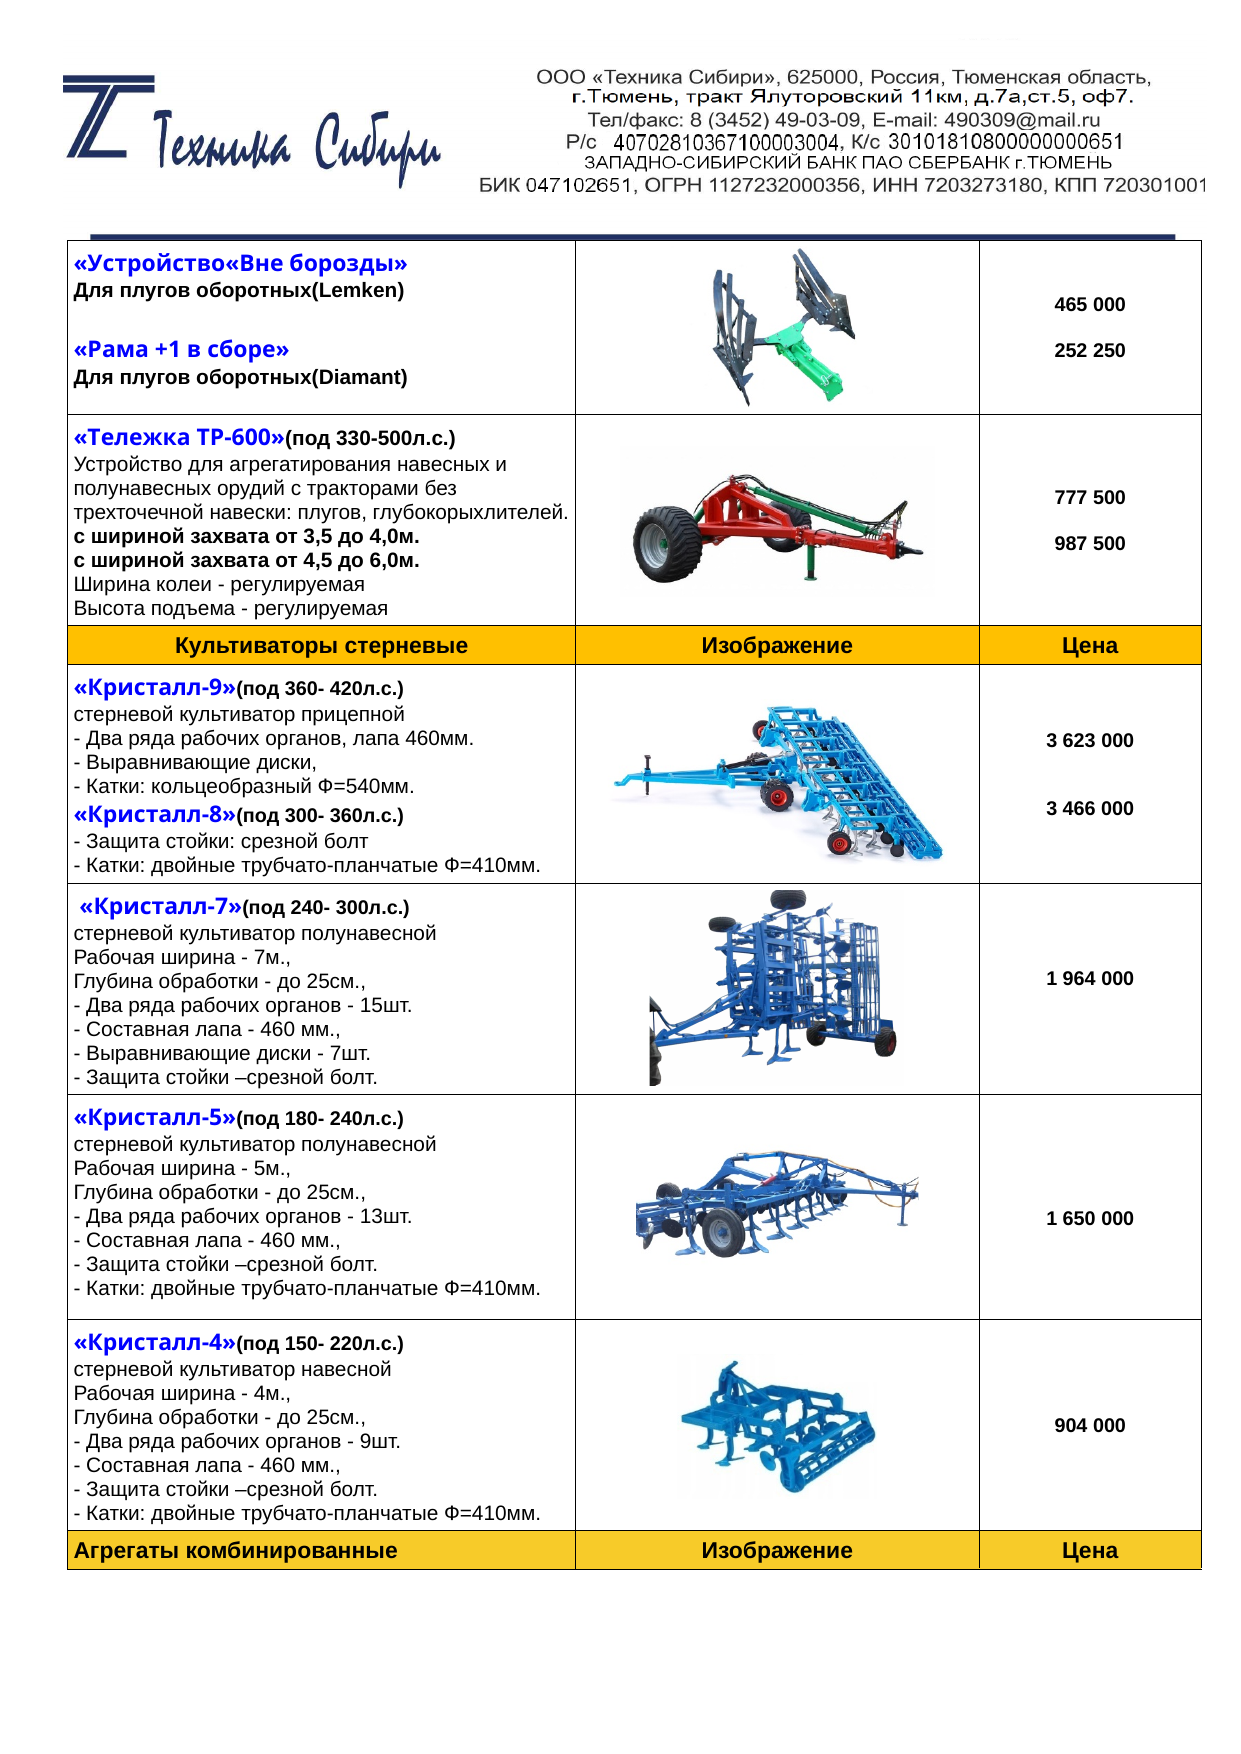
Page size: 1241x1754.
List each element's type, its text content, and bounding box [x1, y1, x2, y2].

table_cell Культиваторы стерневые [68, 626, 575, 664]
table_cell 465 000 252 250 [980, 241, 1201, 414]
picture [677, 1354, 878, 1499]
table_cell [576, 884, 979, 1094]
table_cell «Тележка TP-600»(под 330-500л.с.) Устройство для агрегатирования навесных и полунавесных орудий с тракторами без трехточечной навески: плугов, глубокорыхлителей. с шириной захвата от 3,5 до 4,0м. с шириной захвата от 4,5 до 6,0м. Ширина колеи - регулируемая Высота подъема - регулируемая [68, 415, 575, 625]
table_cell 1 964 000 [980, 884, 1201, 1094]
table_cell Цена [980, 626, 1201, 664]
table_cell Агрегаты комбинированные [68, 1531, 575, 1569]
table_cell «Кристалл-4»(под 150- 220л.с.) стерневой культиватор навесной Рабочая ширина - 4м., Глубина обработки - до 25см., - Два ряда рабочих органов - 9шт. - Составная лапа - 460 мм., - Защита стойки –срезной болт. - Катки: двойные трубчато-планчатые Ф=410мм. [68, 1320, 575, 1530]
table_cell 777 500 987 500 [980, 415, 1201, 625]
picture [648, 246, 907, 408]
table_cell «Устройство«Вне борозды» Для плугов оборотных(Lemken) «Рама +1 в сборе» Для плугов оборотных(Diamant) [68, 241, 575, 414]
table_cell «Кристалл-7»(под 240- 300л.с.) стерневой культиватор полунавесной Рабочая ширина - 7м., Глубина обработки - до 25см., - Два ряда рабочих органов - 15шт. - Составная лапа - 460 мм., - Выравнивающие диски - 7шт. - Защита стойки –срезной болт. [68, 884, 575, 1094]
table_cell 1 650 000 [980, 1095, 1201, 1319]
picture [636, 1101, 919, 1313]
picture [620, 446, 935, 597]
table_cell Изображение [576, 626, 979, 664]
table_cell 3 623 000 3 466 000 [980, 665, 1201, 883]
table_cell [576, 415, 979, 625]
table_cell Изображение [576, 1531, 979, 1569]
picture [63, 29, 1207, 240]
table_cell «Кристалл-5»(под 180- 240л.с.) стерневой культиватор полунавесной Рабочая ширина - 5м., Глубина обработки - до 25см., - Два ряда рабочих органов - 13шт. - Составная лапа - 460 мм., - Защита стойки –срезной болт. - Катки: двойные трубчато-планчатые Ф=410мм. [68, 1095, 575, 1319]
table_cell Цена [979, 1531, 1201, 1569]
table_cell [576, 1095, 979, 1319]
table_cell «Кристалл-9»(под 360- 420л.с.) стерневой культиватор прицепной - Два ряда рабочих органов, лапа 460мм. - Выравнивающие диски, - Катки: кольцеобразный Ф=540мм. «Кристалл-8»(под 300- 360л.с.) - Защита стойки: срезной болт - Катки: двойные трубчато-планчатые Ф=410мм. [68, 665, 575, 883]
picture [597, 699, 957, 876]
table_cell 904 000 [980, 1320, 1201, 1530]
table_cell [576, 1320, 979, 1530]
table_cell [576, 241, 979, 414]
table_cell [576, 665, 979, 883]
